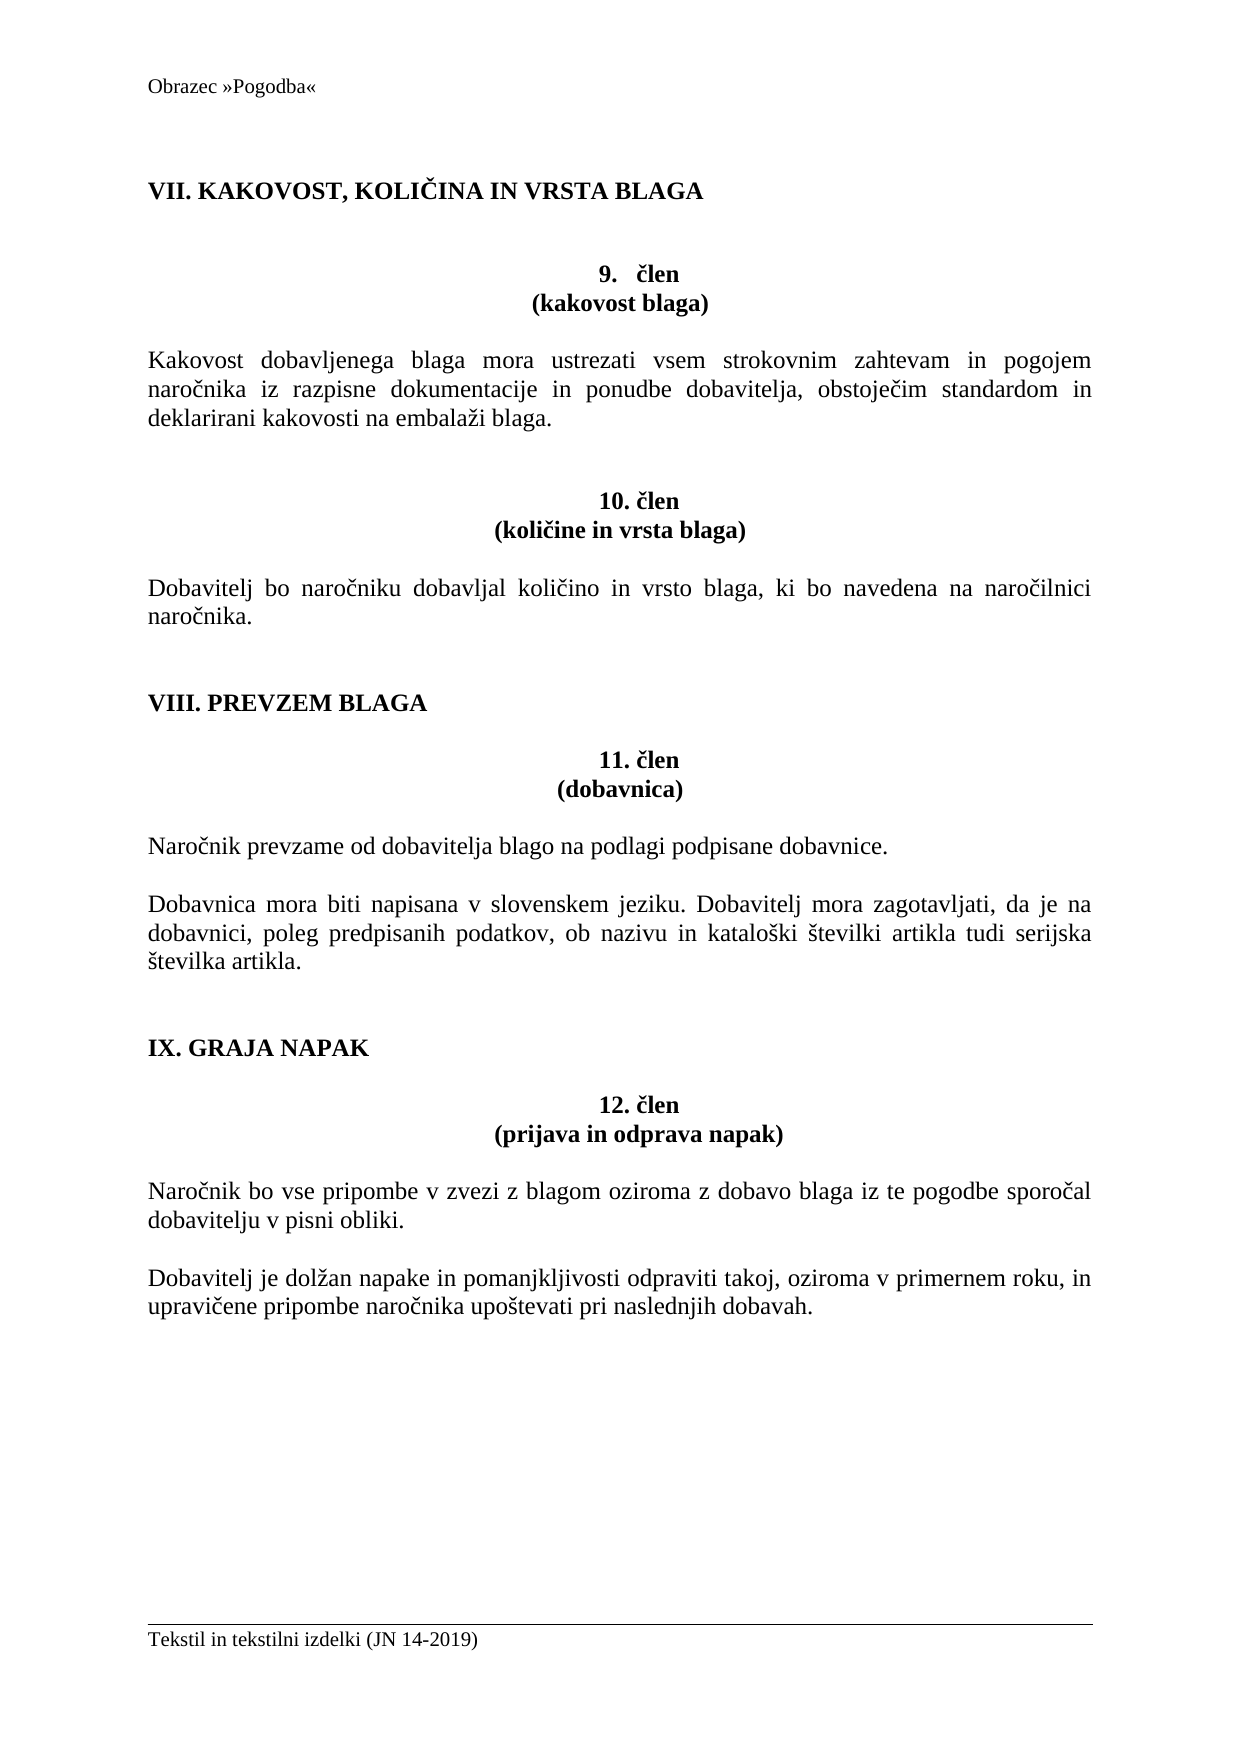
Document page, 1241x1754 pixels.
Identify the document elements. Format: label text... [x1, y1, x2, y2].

text Naročnik bo vse pripombe v zvezi z blagom oziroma z dobavo blaga iz te pogodbe sporočal dobavitelju v pisni obliki. [148, 1176, 1093, 1234]
text Dobavitelj je dolžan napake in pomanjkljivosti odpraviti takoj, oziroma v primernem roku, in upravičene pripombe naročnika upoštevati pri naslednjih dobavah. [148, 1263, 1093, 1320]
text IX. GRAJA NAPAK [148, 1033, 1093, 1061]
text (količine in vrsta blaga) [148, 515, 1093, 544]
text Kakovost dobavljenega blaga mora ustrezati vsem strokovnim zahtevam in pogojem naročnika iz razpisne dokumentacije in ponudbe dobavitelja, obstoječim standardom in deklarirani kakovosti na embalaži blaga. [148, 345, 1093, 431]
text VIII. PREVZEM BLAGA [148, 688, 1093, 716]
text 11. člen [185, 745, 1093, 774]
list člen [185, 259, 1093, 288]
text Naročnik prevzame od dobavitelja blago na podlagi podpisane dobavnice. [148, 831, 1093, 860]
list člen [185, 486, 1093, 515]
text 12. člen (prijava in odprava napak) [185, 1090, 1093, 1148]
text (kakovost blaga) [148, 288, 1093, 316]
text Dobavnica mora biti napisana v slovenskem jeziku. Dobavitelj mora zagotavljati, da je na dobavnici, poleg predpisanih podatkov, ob nazivu in kataloški številki artikla tudi serijska številka artikla. [148, 889, 1093, 975]
text Dobavitelj bo naročniku dobavljal količino in vrsto blaga, ki bo navedena na naročilnici naročnika. [148, 573, 1093, 630]
text VII. KAKOVOST, KOLIČINA IN VRSTA BLAGA [148, 176, 1093, 205]
text (dobavnica) [148, 774, 1093, 803]
